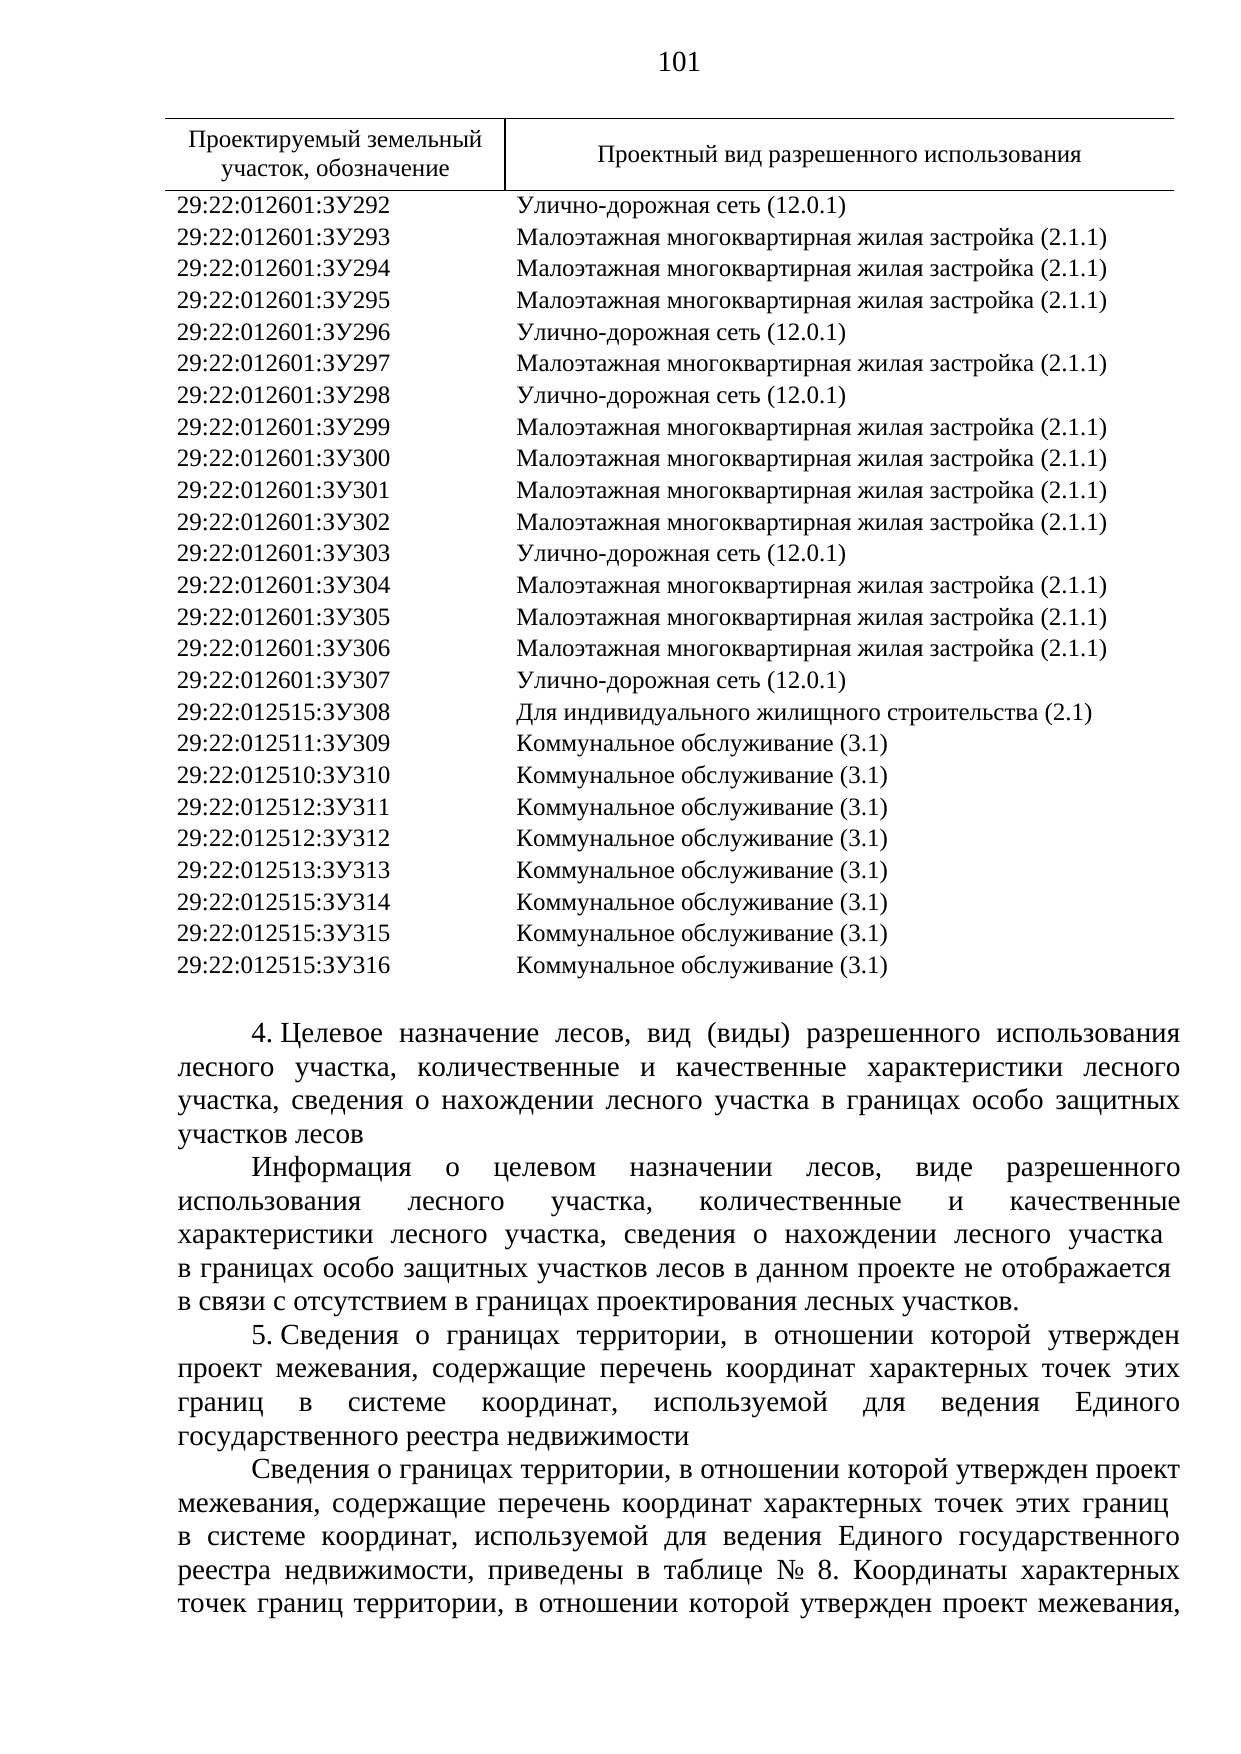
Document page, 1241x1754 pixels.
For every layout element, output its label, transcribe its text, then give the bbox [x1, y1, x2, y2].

table_header Проектный вид разрешенного использования [506, 119, 1173, 190]
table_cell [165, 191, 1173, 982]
table_header Проектируемый земельный участок, обозначение [165, 119, 504, 190]
text Информация о целевом назначении лесов, виде разрешенного использования лесного участка, количественные и качественные характеристики лесного участка, сведения о нахождении лесного участка в границах особо защитных участков лесов в данном проекте не отображается в связи с отсутствием в границах проектирования лесных участков. [177, 1149, 1181, 1317]
text 5. Сведения о границах территории, в отношении которой утвержден проект межевания, содержащие перечень координат характерных точек этих границ в системе координат, используемой для ведения Единого государственного реестра недвижимости [177, 1317, 1181, 1451]
text 4. Целевое назначение лесов, вид (виды) разрешенного использования лесного участка, количественные и качественные характеристики лесного участка, сведения о нахождении лесного участка в границах особо защитных участков лесов [177, 1015, 1181, 1149]
